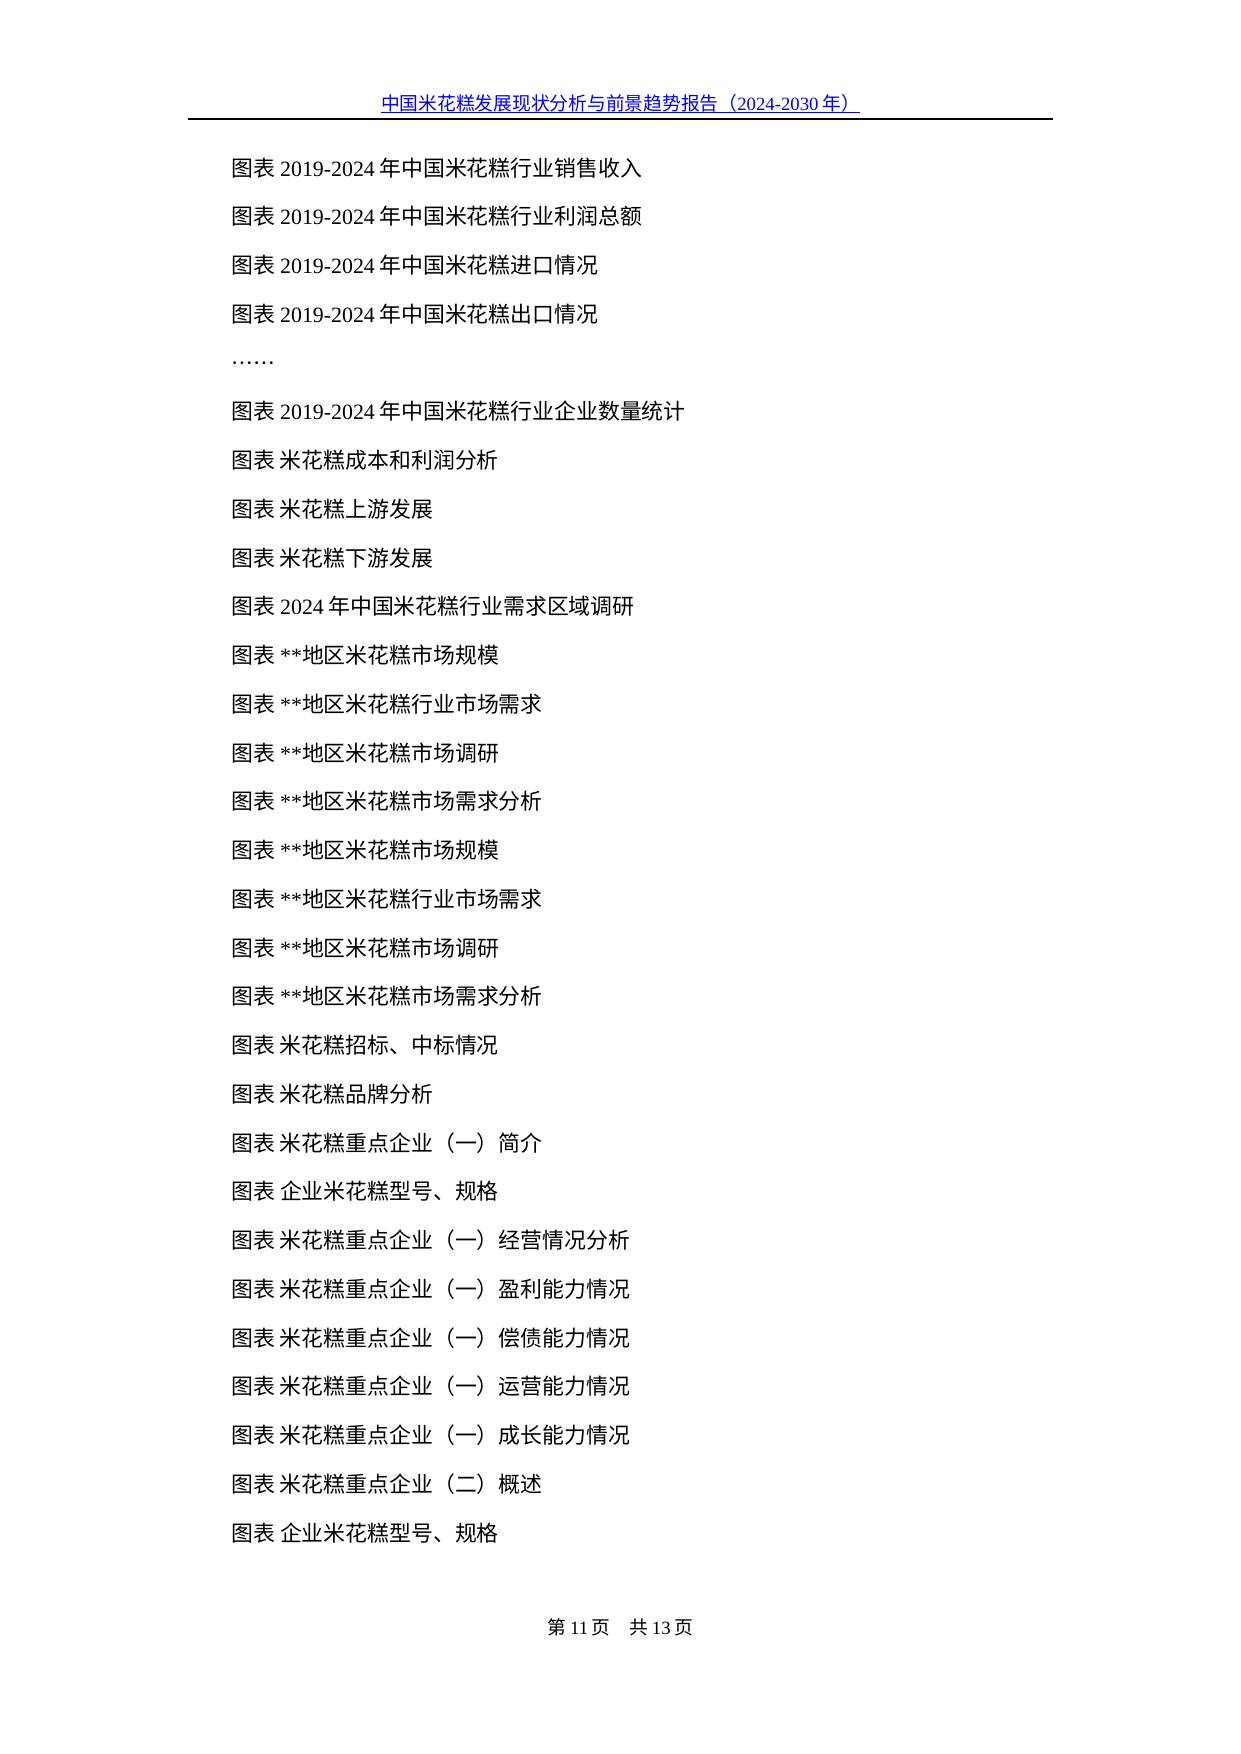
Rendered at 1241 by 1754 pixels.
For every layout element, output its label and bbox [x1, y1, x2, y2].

text [187, 150, 1053, 1548]
